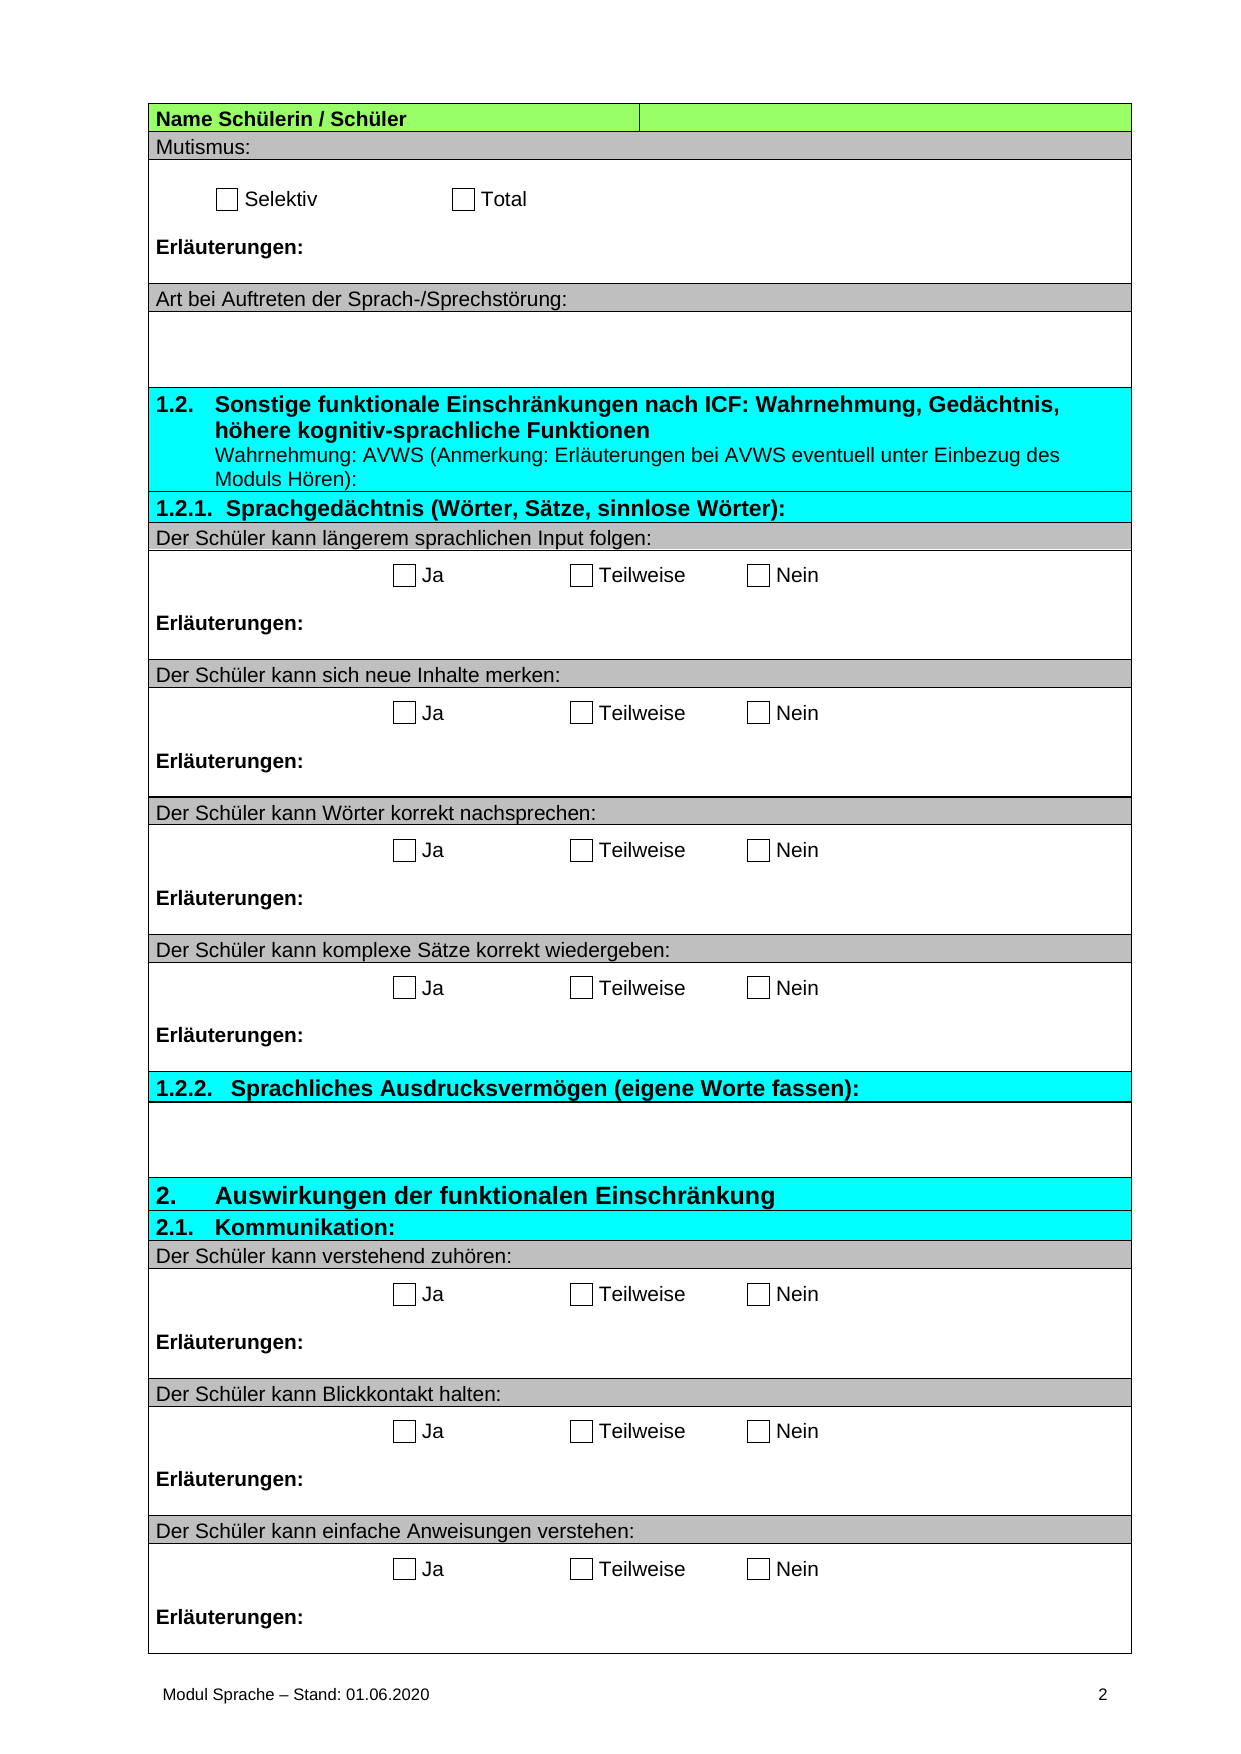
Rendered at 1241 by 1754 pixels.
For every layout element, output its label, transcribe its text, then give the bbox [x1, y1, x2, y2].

table_cell Auswirkungen der funktionalen Einschränkung [149, 1178, 1131, 1210]
table_cell Selektiv Total Erläuterungen: [149, 160, 1131, 283]
table_cell Der Schüler kann Blickkontakt halten: [149, 1379, 1131, 1406]
table_cell Ja Teilweise Nein Erläuterungen: [149, 1269, 1131, 1378]
table_cell 1.2. Sonstige funktionale Einschränkungen nach ICF: Wahrnehmung, Gedächtnis, höhere kognitiv-sprachliche Funktionen Wahrnehmung: AVWS (Anmerkung: Erläuterungen bei AVWS eventuell unter Einbezug des Moduls Hören): [149, 388, 1131, 491]
table_cell Ja Teilweise Nein Erläuterungen: [149, 551, 1131, 659]
table_header Name Schülerin / Schüler [149, 104, 639, 131]
table_cell Der Schüler kann verstehend zuhören: [149, 1241, 1131, 1268]
table_cell Der Schüler kann längerem sprachlichen Input folgen: [149, 523, 1131, 549]
table_cell Ja Teilweise Nein Erläuterungen: [149, 825, 1131, 934]
table_cell Art bei Auftreten der Sprach-/Sprechstörung: [149, 284, 1131, 311]
table_cell 1.2.1. Sprachgedächtnis (Wörter, Sätze, sinnlose Wörter): [149, 492, 1131, 522]
table_cell Ja Teilweise Nein Erläuterungen: [149, 1544, 1131, 1652]
table_cell Ja Teilweise Nein Erläuterungen: [149, 688, 1131, 796]
table_cell Der Schüler kann einfache Anweisungen verstehen: [149, 1516, 1131, 1543]
table_cell [149, 1103, 1131, 1177]
table_cell Ja Teilweise Nein Erläuterungen: [149, 1407, 1131, 1515]
table_cell Der Schüler kann sich neue Inhalte merken: [149, 660, 1131, 687]
table_cell [149, 312, 1131, 387]
table_header [640, 104, 1131, 131]
table_cell 2.1. Kommunikation: [149, 1211, 1131, 1240]
table_cell Sprachliches Ausdrucksvermögen (eigene Worte fassen): [149, 1072, 1131, 1101]
table_cell Der Schüler kann komplexe Sätze korrekt wiedergeben: [149, 935, 1131, 962]
table_cell Der Schüler kann Wörter korrekt nachsprechen: [149, 798, 1131, 824]
table_cell Ja Teilweise Nein Erläuterungen: [149, 963, 1131, 1071]
table_cell Mutismus: [149, 132, 1131, 159]
